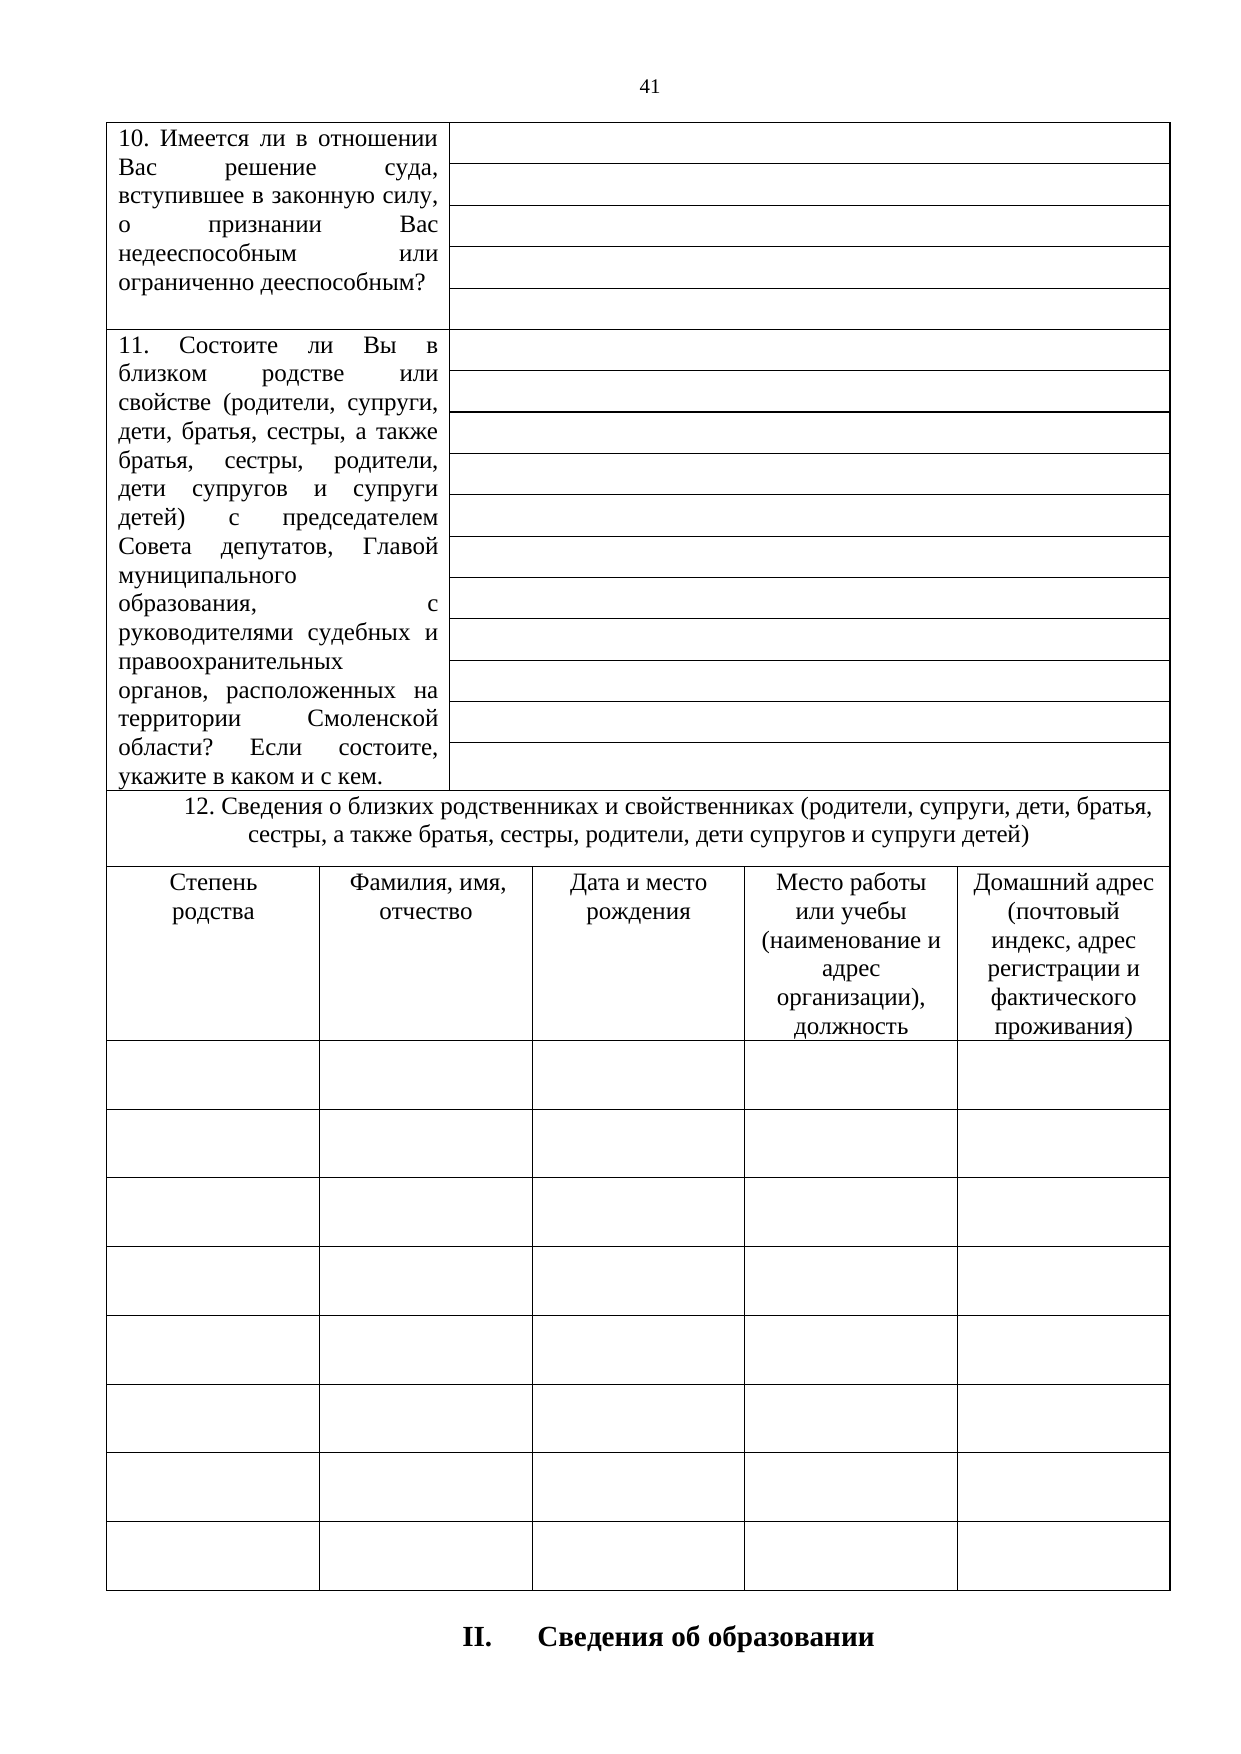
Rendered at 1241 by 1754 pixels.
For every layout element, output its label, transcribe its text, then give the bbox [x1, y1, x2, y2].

table_cell Степень родства [107, 867, 319, 1040]
table_cell Фамилия, имя, отчество [320, 867, 532, 1040]
table_cell [320, 1178, 532, 1246]
table_cell [107, 1385, 319, 1452]
table_cell [450, 619, 1169, 659]
table_cell [450, 578, 1169, 618]
table_cell [320, 1247, 532, 1315]
table_cell [958, 1110, 1169, 1177]
table_cell [450, 123, 1169, 163]
table_cell [745, 1247, 957, 1315]
table_cell [450, 371, 1169, 411]
table_cell [450, 289, 1169, 329]
table_cell [107, 1178, 319, 1246]
table_cell [107, 1522, 319, 1590]
table_cell [320, 1041, 532, 1108]
table_cell [958, 1247, 1169, 1315]
table_cell [450, 702, 1169, 742]
table_cell [958, 1522, 1169, 1590]
table_cell [450, 743, 1169, 790]
table_cell [450, 206, 1169, 246]
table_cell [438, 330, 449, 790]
table_cell [745, 1453, 957, 1521]
table_cell [745, 1110, 957, 1177]
table_cell [745, 1316, 957, 1383]
table_cell [450, 537, 1169, 577]
table_cell Дата и место рождения [533, 867, 744, 1040]
table_cell [745, 1041, 957, 1108]
table_cell [450, 661, 1169, 701]
table_cell [320, 1522, 532, 1590]
list Сведения об образовании [156, 1619, 1181, 1653]
table_cell Домашний адрес (почтовый индекс, адрес регистрации и фактического проживания) [958, 867, 1169, 1040]
table_cell [450, 247, 1169, 287]
table_cell [533, 1522, 744, 1590]
table_cell 12. Сведения о близких родственниках и свойственниках (родители, супруги, дети, братья, сестры, а также братья, сестры, родители, дети супругов и супруги детей) [107, 791, 1169, 866]
table_cell [450, 164, 1169, 205]
table_cell Место работы или учебы (наименование и адрес организации), должность [745, 867, 957, 1040]
table_cell [533, 1247, 744, 1315]
table_cell [320, 1316, 532, 1383]
table_cell [320, 1453, 532, 1521]
table_cell [533, 1178, 744, 1246]
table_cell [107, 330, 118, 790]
table_cell [533, 1453, 744, 1521]
table_cell [107, 1041, 319, 1108]
table_cell [450, 454, 1169, 494]
table_cell [533, 1110, 744, 1177]
table_cell [958, 1385, 1169, 1452]
table_cell [958, 1041, 1169, 1108]
table_cell [450, 413, 1169, 453]
table_cell [958, 1178, 1169, 1246]
table_cell [107, 1247, 319, 1315]
table_cell [107, 1110, 319, 1177]
table_cell [107, 1316, 319, 1383]
table_cell [745, 1385, 957, 1452]
table_cell [533, 1316, 744, 1383]
table_cell [745, 1522, 957, 1590]
table_cell [107, 1453, 319, 1521]
table_cell [450, 330, 1169, 370]
table_cell [745, 1178, 957, 1246]
table_cell [958, 1316, 1169, 1383]
table_cell 10. Имеется ли в отношении Вас решение суда, вступившее в законную силу, о признании Вас недееспособным или ограниченно дееспособным? [107, 123, 449, 329]
table_cell [533, 1385, 744, 1452]
table_cell [958, 1453, 1169, 1521]
table_cell [320, 1385, 532, 1452]
table_cell [533, 1041, 744, 1108]
table_cell [450, 495, 1169, 536]
table_cell [320, 1110, 532, 1177]
